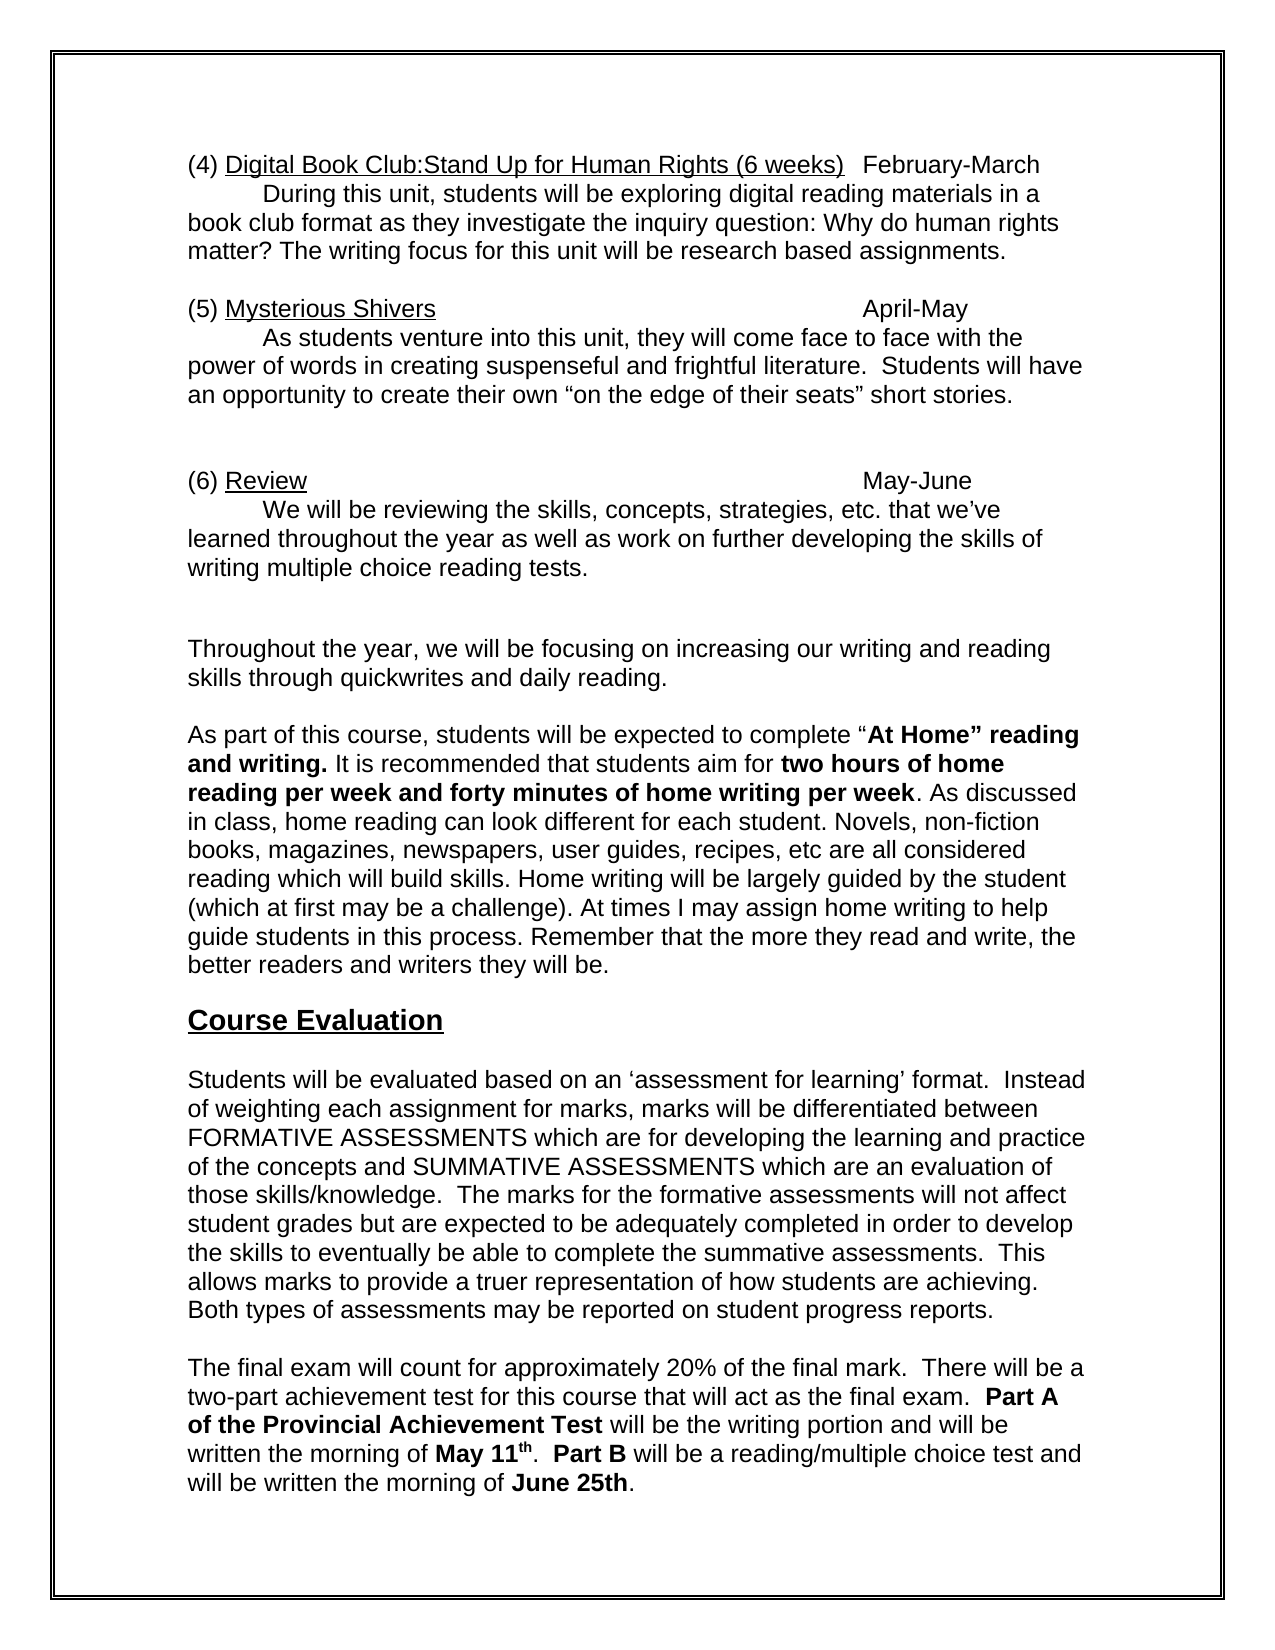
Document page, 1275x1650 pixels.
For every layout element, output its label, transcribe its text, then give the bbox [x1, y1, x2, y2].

text Students will be evaluated based on an ‘assessment for learning’ format. Instead of weighting each assignment for marks, marks will be differentiated between FORMATIVE ASSESSMENTS which are for developing the learning and practice of the concepts and SUMMATIVE ASSESSMENTS which are an evaluation of those skills/knowledge. The marks for the formative assessments will not affect student grades but are expected to be adequately completed in order to develop the skills to eventually be able to complete the summative assessments. This allows marks to provide a truer representation of how students are achieving. Both types of assessments may be reported on student progress reports. [187, 1065, 1087, 1353]
text (4) Digital Book Club:Stand Up for Human Rights (6 weeks) February-March [187, 150, 1087, 179]
text We will be reviewing the skills, concepts, strategies, etc. that we’ve learned throughout the year as well as work on further developing the skills of writing multiple choice reading tests. [187, 495, 1087, 581]
text During this unit, students will be exploring digital reading materials in a book club format as they investigate the inquiry question: Why do human rights matter? The writing focus for this unit will be research based assignments. [187, 179, 1087, 265]
text As part of this course, students will be expected to complete “At Home” reading and writing. It is recommended that students aim for two hours of home reading per week and forty minutes of home writing per week. As discussed in class, home reading can look different for each student. Novels, non-fiction books, magazines, newspapers, user guides, recipes, etc are all considered reading which will build skills. Home writing will be largely guided by the student (which at first may be a challenge). At times I may assign home writing to help guide students in this process. Remember that the more they read and write, the better readers and writers they will be. [187, 720, 1087, 979]
text (5) Mysterious Shivers April-May [187, 294, 1087, 322]
text The final exam will count for approximately 20% of the final mark. There will be a two-part achievement test for this course that will act as the final exam. Part A of the Provincial Achievement Test will be the writing portion and will be written the morning of May 11th. Part B will be a reading/multiple choice test and will be written the morning of June 25th. [187, 1353, 1087, 1497]
text (6) Review May-June [187, 466, 1087, 495]
text As students venture into this unit, they will come face to face with the power of words in creating suspenseful and frightful literature. Students will have an opportunity to create their own “on the edge of their seats” short stories. [187, 322, 1087, 409]
text Throughout the year, we will be focusing on increasing our writing and reading skills through quickwrites and daily reading. [187, 634, 1087, 692]
subtitle Course Evaluation [187, 1003, 1087, 1037]
